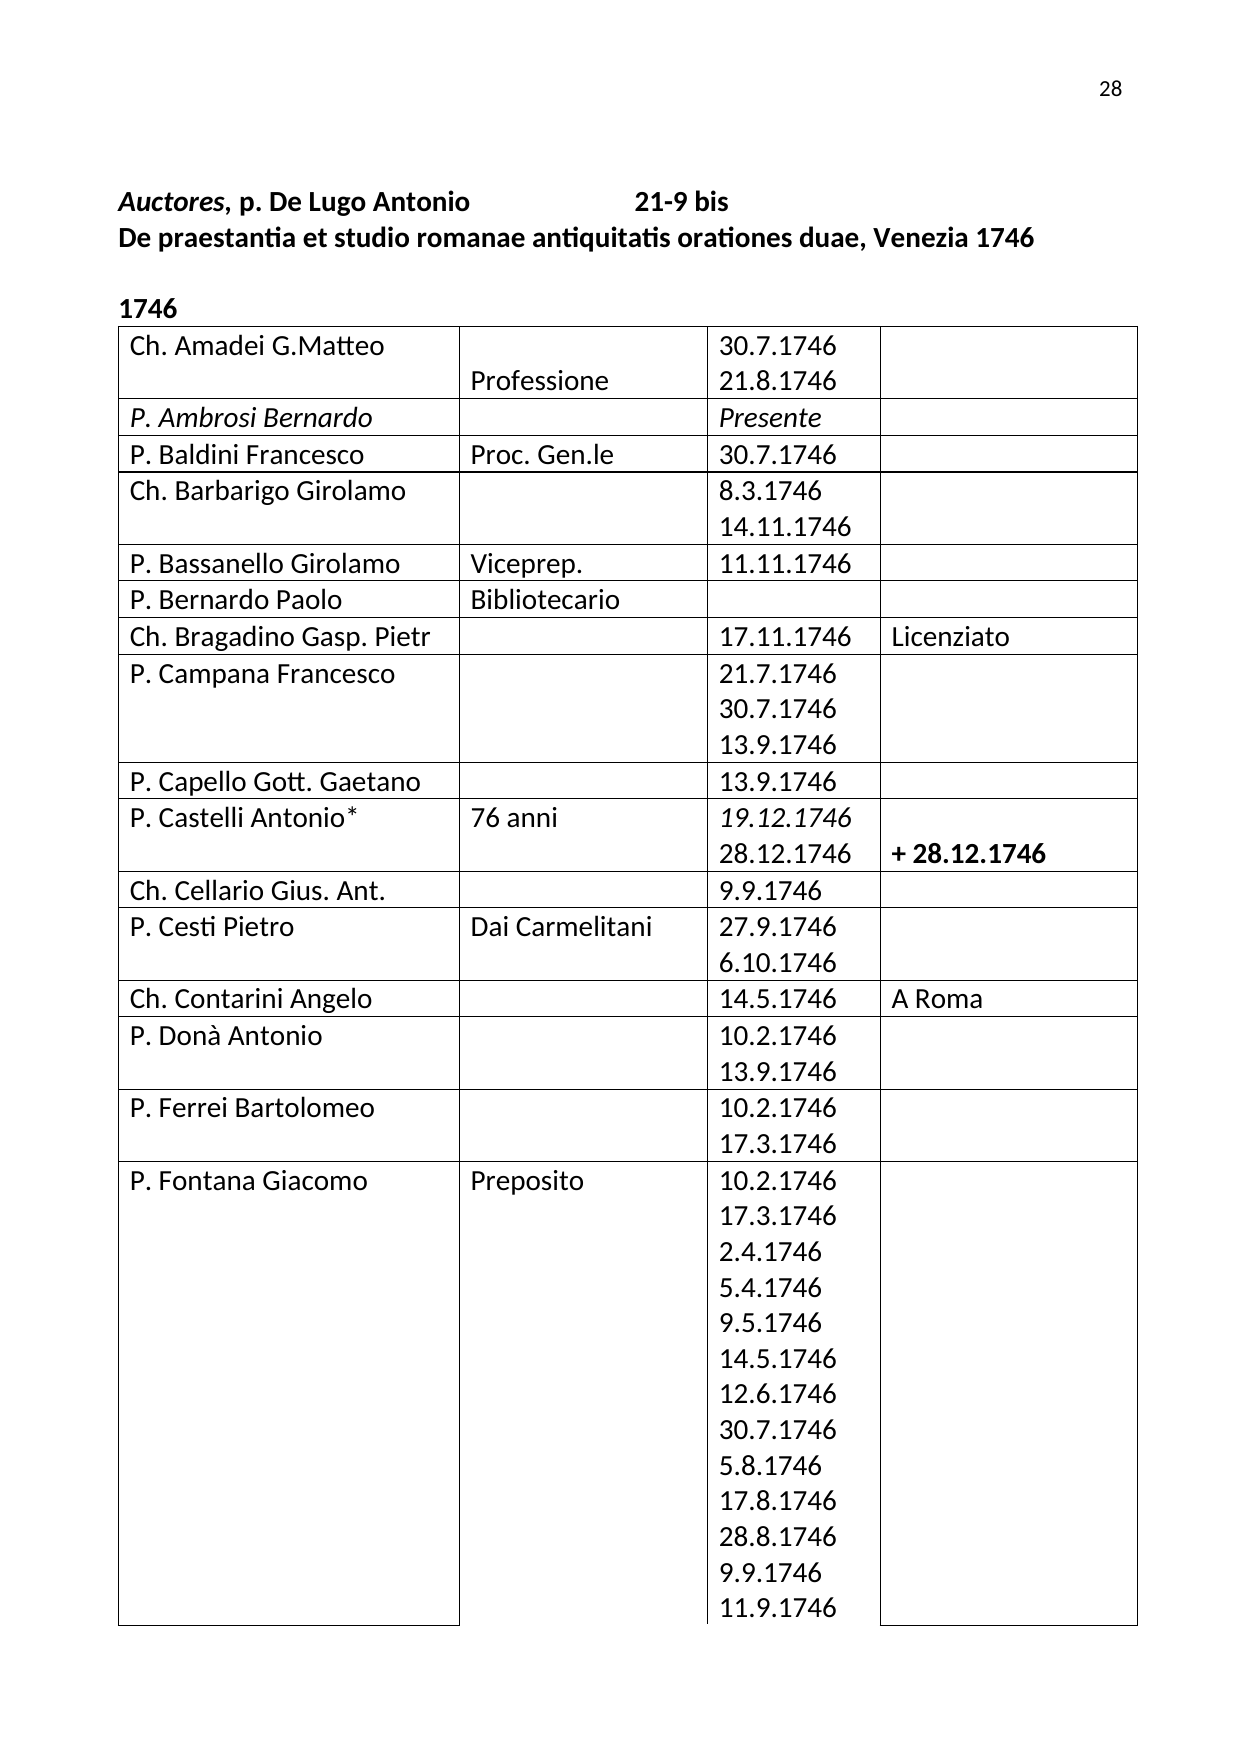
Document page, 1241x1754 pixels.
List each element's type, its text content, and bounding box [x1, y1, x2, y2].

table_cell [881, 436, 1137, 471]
text 1746 [118, 290, 1122, 326]
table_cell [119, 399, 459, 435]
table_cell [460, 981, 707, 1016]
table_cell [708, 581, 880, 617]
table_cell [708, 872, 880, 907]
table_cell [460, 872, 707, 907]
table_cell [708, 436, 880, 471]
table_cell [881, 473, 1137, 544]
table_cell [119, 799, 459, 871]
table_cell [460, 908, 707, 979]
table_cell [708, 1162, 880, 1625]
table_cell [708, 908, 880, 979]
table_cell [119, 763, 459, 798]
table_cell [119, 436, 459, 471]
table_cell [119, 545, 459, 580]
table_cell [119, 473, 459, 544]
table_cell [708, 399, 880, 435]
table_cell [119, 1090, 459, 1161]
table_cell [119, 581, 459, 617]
text De praestantia et studio romanae antiquitatis orationes duae, Venezia 1746 [118, 219, 1122, 254]
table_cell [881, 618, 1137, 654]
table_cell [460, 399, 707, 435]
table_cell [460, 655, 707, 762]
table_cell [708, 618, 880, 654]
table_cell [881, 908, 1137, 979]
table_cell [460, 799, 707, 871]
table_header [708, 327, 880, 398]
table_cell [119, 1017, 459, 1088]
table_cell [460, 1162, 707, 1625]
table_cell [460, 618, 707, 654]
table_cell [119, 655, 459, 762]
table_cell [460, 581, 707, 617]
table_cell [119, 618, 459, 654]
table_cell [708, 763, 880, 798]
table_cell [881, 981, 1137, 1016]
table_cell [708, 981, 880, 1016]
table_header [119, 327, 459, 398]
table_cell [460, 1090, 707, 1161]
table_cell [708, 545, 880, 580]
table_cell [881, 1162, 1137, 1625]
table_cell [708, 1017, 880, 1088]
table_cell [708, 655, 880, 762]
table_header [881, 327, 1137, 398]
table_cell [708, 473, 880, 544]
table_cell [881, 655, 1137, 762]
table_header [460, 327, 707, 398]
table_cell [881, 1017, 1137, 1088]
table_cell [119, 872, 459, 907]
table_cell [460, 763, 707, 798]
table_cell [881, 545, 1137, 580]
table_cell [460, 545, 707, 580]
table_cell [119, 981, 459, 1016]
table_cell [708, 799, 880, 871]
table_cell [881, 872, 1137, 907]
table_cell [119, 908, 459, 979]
text Auctores, p. De Lugo Antonio 21-9 bis [118, 183, 1122, 219]
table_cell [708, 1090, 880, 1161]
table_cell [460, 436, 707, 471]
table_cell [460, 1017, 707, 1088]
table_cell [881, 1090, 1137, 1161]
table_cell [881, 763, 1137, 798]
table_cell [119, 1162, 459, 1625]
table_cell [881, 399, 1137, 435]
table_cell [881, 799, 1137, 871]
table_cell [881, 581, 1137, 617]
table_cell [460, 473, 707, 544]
